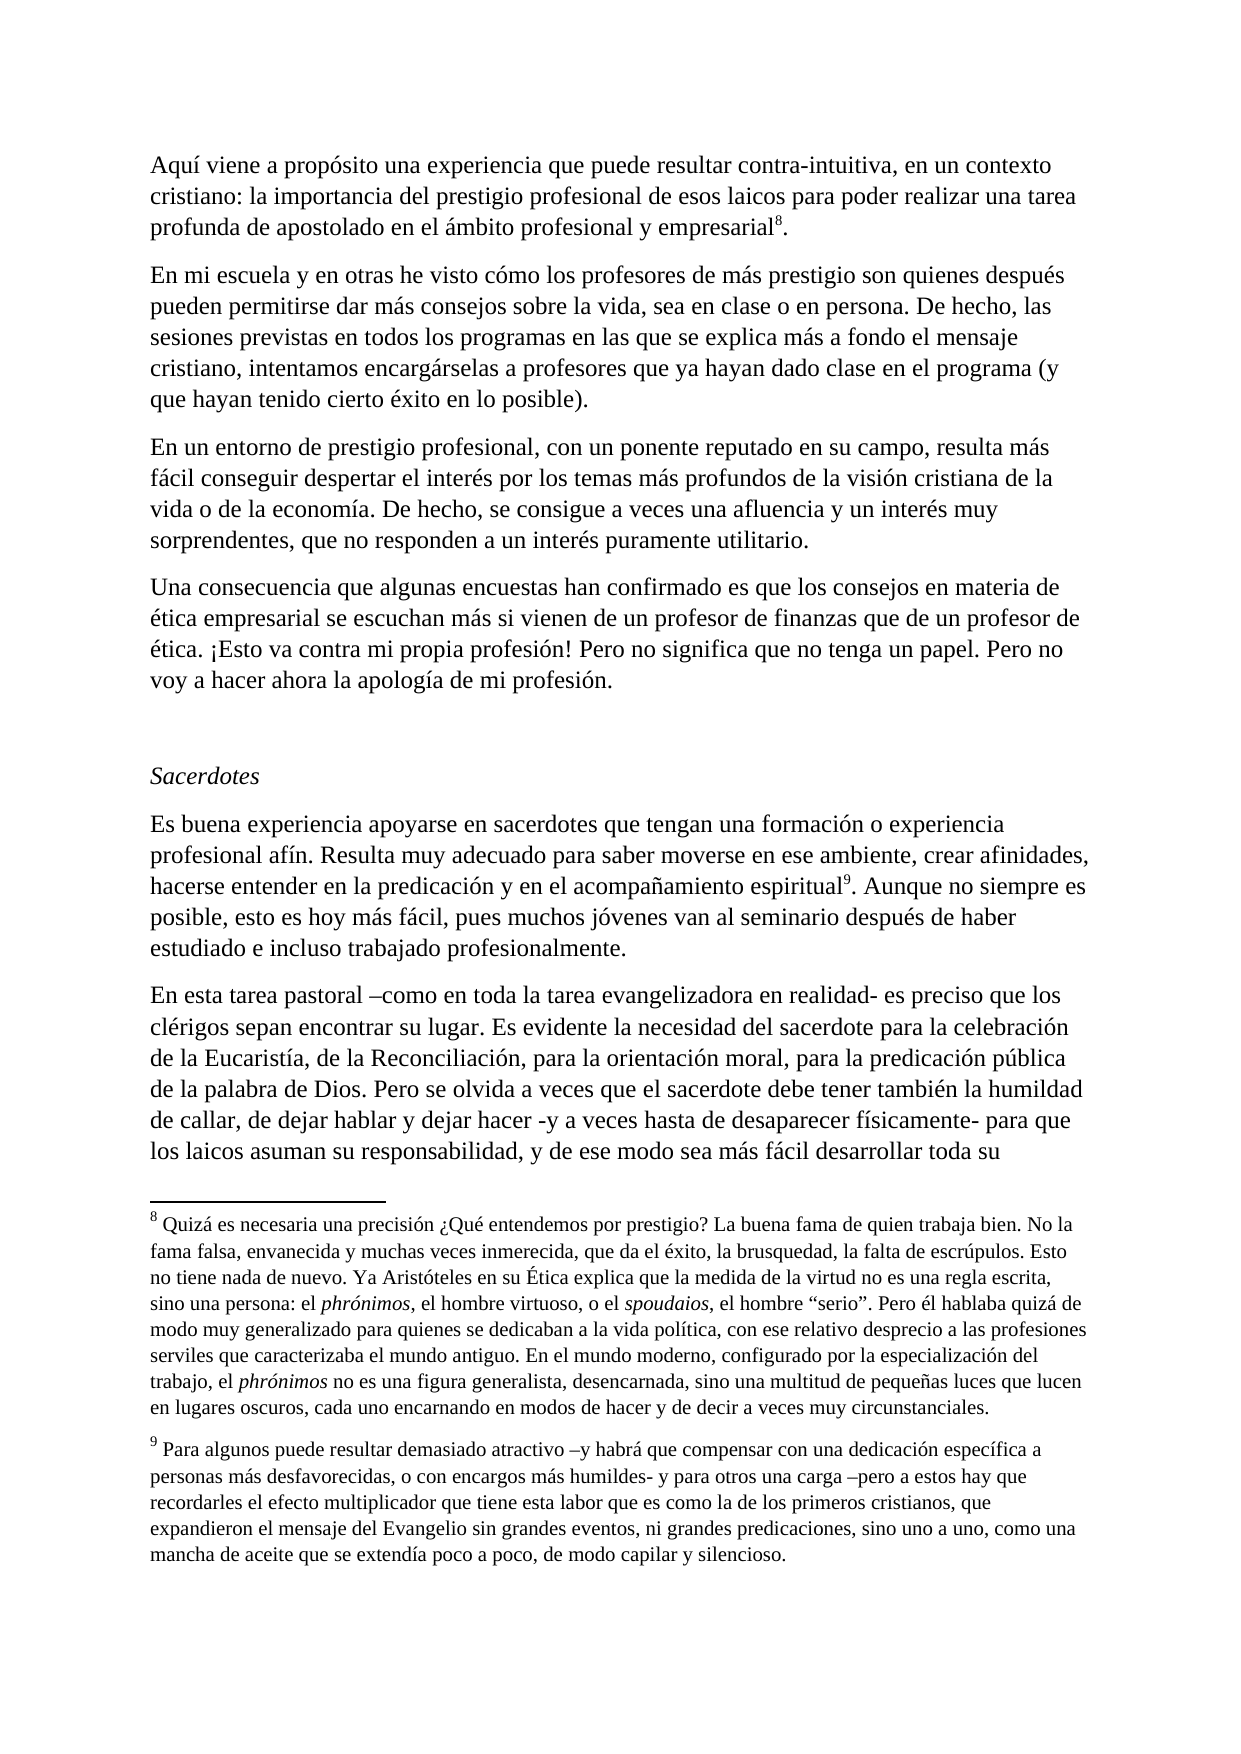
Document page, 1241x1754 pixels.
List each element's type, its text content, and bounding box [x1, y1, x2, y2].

text En mi escuela y en otras he visto cómo los profesores de más prestigio son quienes después pueden permitirse dar más consejos sobre la vida, sea en clase o en persona. De hecho, las sesiones previstas en todos los programas en las que se explica más a fondo el mensaje cristiano, intentamos encargárselas a profesores que ya hayan dado clase en el programa (y que hayan tenido cierto éxito en lo posible). [150, 260, 1090, 413]
text En un entorno de prestigio profesional, con un ponente reputado en su campo, resulta más fácil conseguir despertar el interés por los temas más profundos de la visión cristiana de la vida o de la economía. De hecho, se consigue a veces una afluencia y un interés muy sorprendentes, que no responden a un interés puramente utilitario. [150, 432, 1090, 553]
text Aquí viene a propósito una experiencia que puede resultar contra-intuitiva, en un contexto cristiano: la importancia del prestigio profesional de esos laicos para poder realizar una tarea profunda de apostolado en el ámbito profesional y empresarial. [150, 150, 1090, 241]
text Una consecuencia que algunas encuestas han confirmado es que los consejos en materia de ética empresarial se escuchan más si vienen de un profesor de finanzas que de un profesor de ética. ¡Esto va contra mi propia profesión! Pero no significa que no tenga un papel. Pero no voy a hacer ahora la apología de mi profesión. [150, 572, 1090, 694]
text Es buena experiencia apoyarse en sacerdotes que tengan una formación o experiencia profesional afín. Resulta muy adecuado para saber moverse en ese ambiente, crear afinidades, hacerse entender en la predicación y en el acompañamiento espiritual. Aunque no siempre es posible, esto es hoy más fácil, pues muchos jóvenes van al seminario después de haber estudiado e incluso trabajado profesionalmente. [150, 809, 1090, 962]
text Sacerdotes [150, 761, 1090, 790]
text En esta tarea pastoral –como en toda la tarea evangelizadora en realidad- es preciso que los clérigos sepan encontrar su lugar. Es evidente la necesidad del sacerdote para la celebración de la Eucaristía, de la Reconciliación, para la orientación moral, para la predicación pública de la palabra de Dios. Pero se olvida a veces que el sacerdote debe tener también la humildad de callar, de dejar hablar y dejar hacer -y a veces hasta de desaparecer físicamente- para que los laicos asuman su responsabilidad, y de ese modo sea más fácil desarrollar toda su iniciativa y toda la frescura de su lenguaje. No es solo una cuestión negativa: deben saber estar disponibles en lugares y tiempos adecuados a las circunstancias de las personas, salir al encuentro sin necesidad de quedarse en casa o en la parroquia. Esto, no creo que haga falta decirlo, no desmerece en absoluto de la importancia del servicio de los sacerdotes. [150, 981, 1090, 1164]
